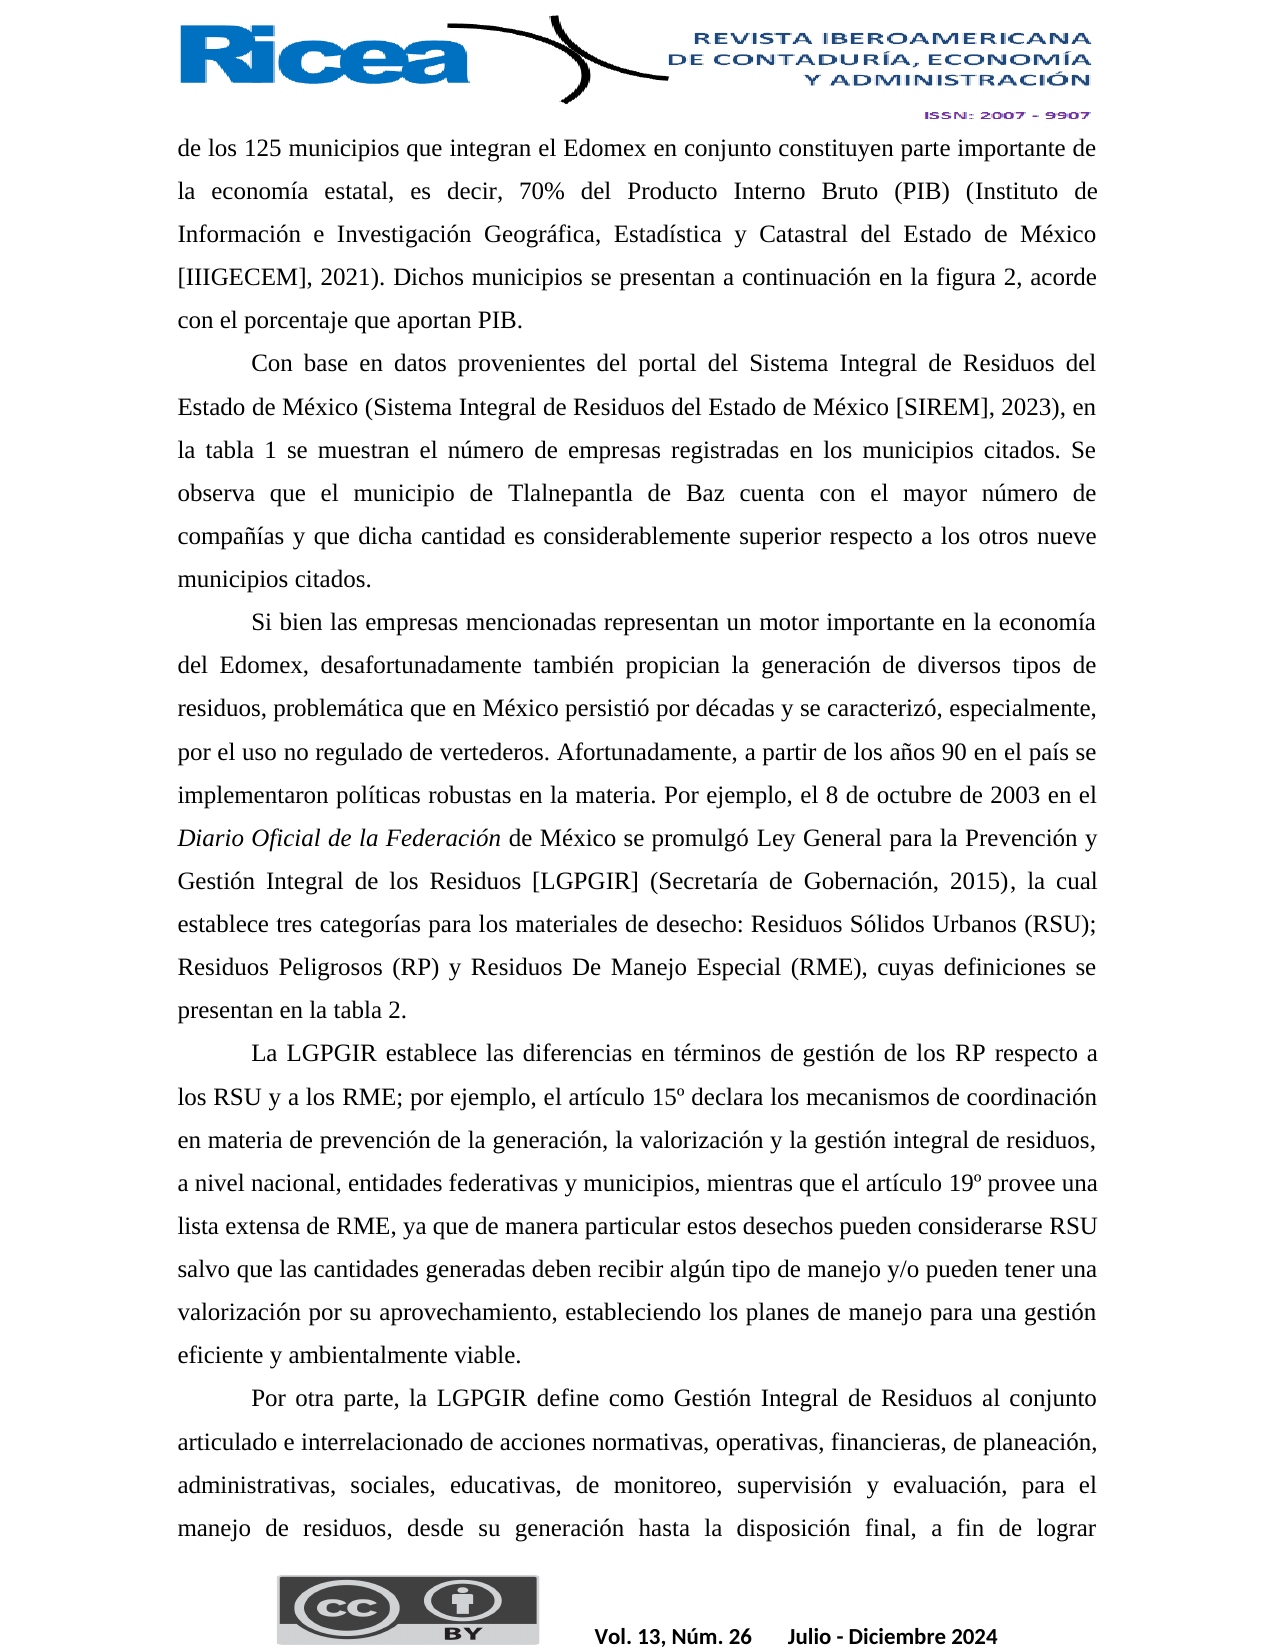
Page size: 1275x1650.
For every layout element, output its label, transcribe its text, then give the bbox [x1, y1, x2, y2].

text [177, 133, 1098, 334]
picture [276, 1575, 540, 1645]
text Si bien las empresas mencionadas representan un motor importante en la economía del Edomex, desafortunadamente también propician la generación de diversos tipos de residuos, problemática que en México persistió por décadas y se caracterizó, especialmente, por el uso no regulado de vertederos. Afortunadamente, a partir de los años 90 en el país se implementaron políticas robustas en la materia. Por ejemplo, el 8 de octubre de 2003 en el Diario Oficial de la Federación de México se promulgó Ley General para la Prevención y Gestión Integral de los Residuos [LGPGIR] (Secretaría de Gobernación, 2015), la cual establece tres categorías para los materiales de desecho: Residuos Sólidos Urbanos (RSU); Residuos Peligrosos (RP) y Residuos De Manejo Especial (RME), cuyas definiciones se presentan en la tabla 2. [177, 607, 1098, 1024]
text La LGPGIR establece las diferencias en términos de gestión de los RP respecto a los RSU y a los RME; por ejemplo, el artículo 15º declara los mecanismos de coordinación en materia de prevención de la generación, la valorización y la gestión integral de residuos, a nivel nacional, entidades federativas y municipios, mientras que el artículo 19º provee una lista extensa de RME, ya que de manera particular estos desechos pueden considerarse RSU salvo que las cantidades generadas deben recibir algún tipo de manejo y/o pueden tener una valorización por su aprovechamiento, estableciendo los planes de manejo para una gestión eficiente y ambientalmente viable. [177, 1038, 1098, 1369]
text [177, 1383, 1098, 1542]
text Con base en datos provenientes del portal del Sistema Integral de Residuos del Estado de México (Sistema Integral de Residuos del Estado de México [SIREM], 2023), en la tabla 1 se muestran el número de empresas registradas en los municipios citados. Se observa que el municipio de Tlalnepantla de Baz cuenta con el mayor número de compañías y que dicha cantidad es considerablemente superior respecto a los otros nueve municipios citados. [177, 348, 1098, 593]
